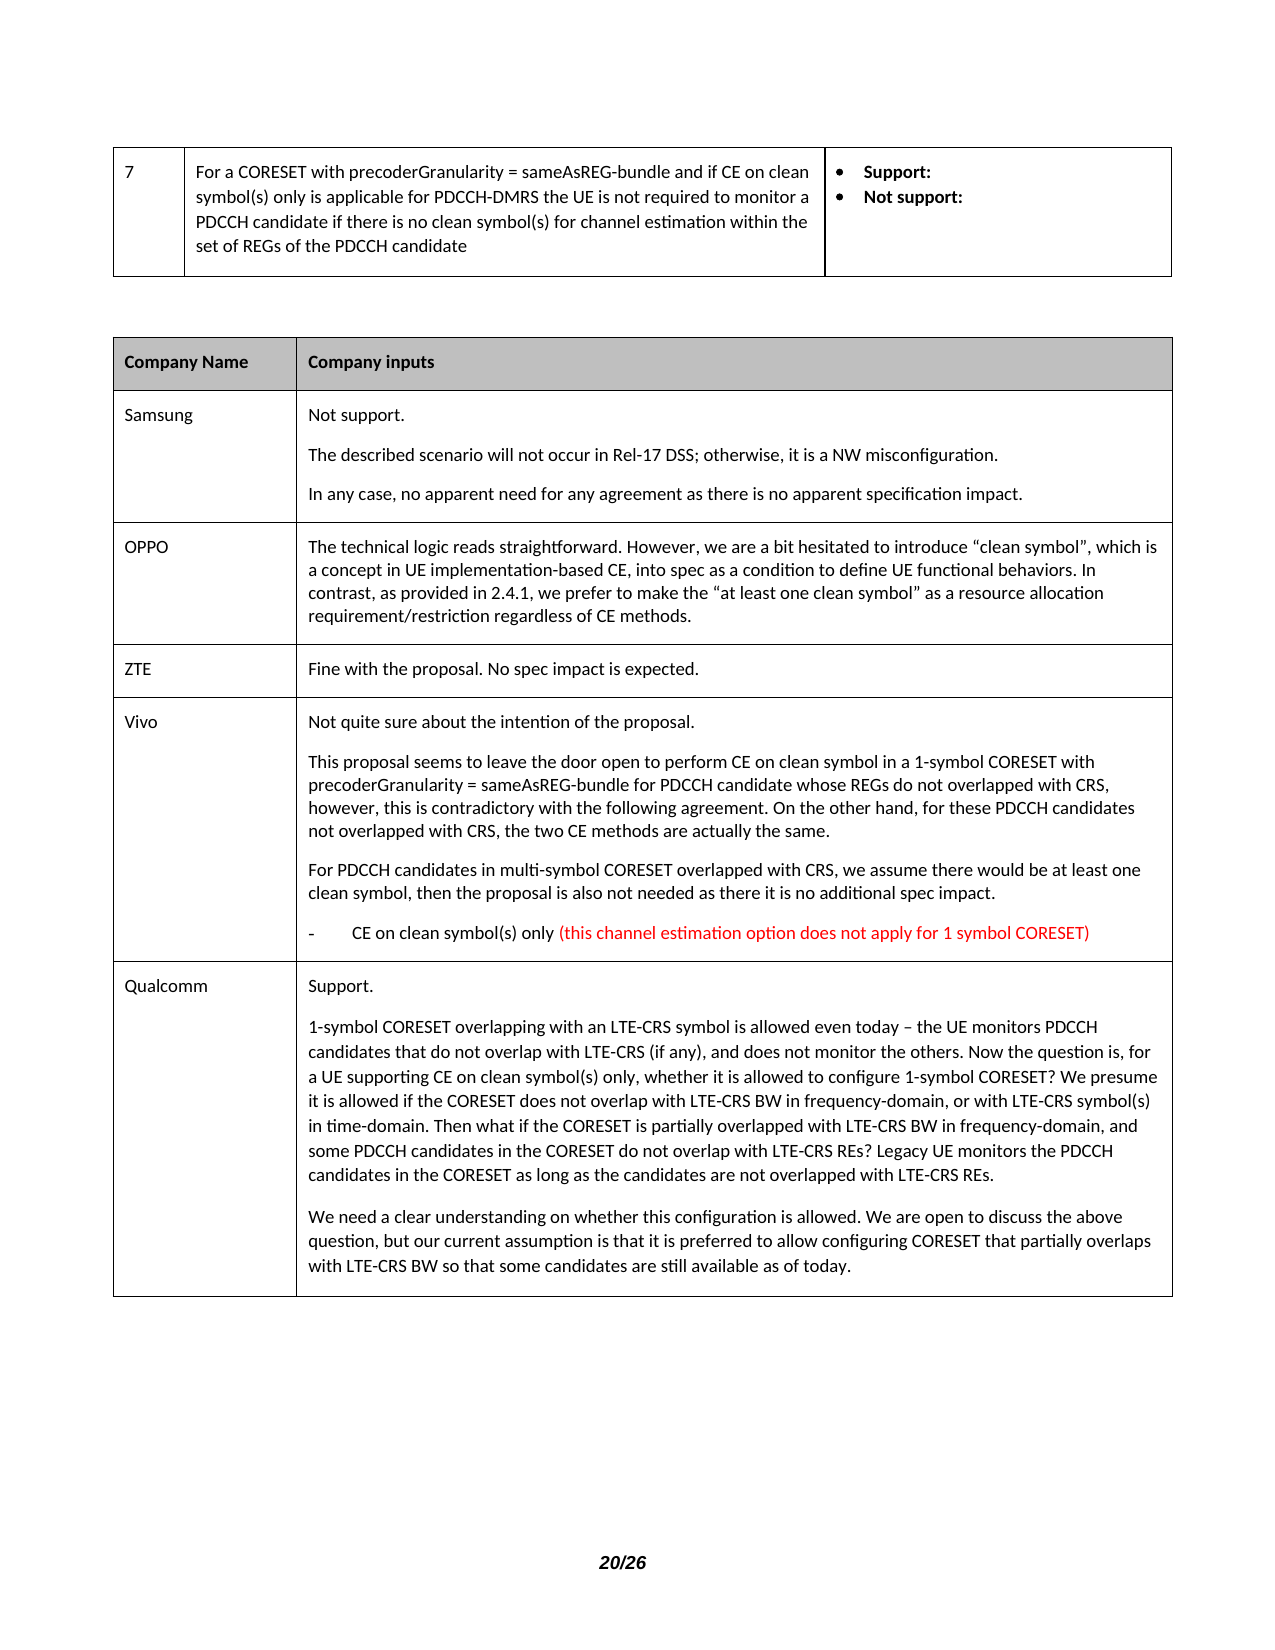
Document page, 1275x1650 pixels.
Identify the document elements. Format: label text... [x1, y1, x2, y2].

table_cell ZTE [114, 645, 296, 697]
table_cell Support: Not support: [826, 148, 1171, 276]
table_cell Not quite sure about the intention of the proposal. This proposal seems to leave the door open to perform CE on clean symbol in a 1-symbol CORESET with precoderGranularity = sameAsREG-bundle for PDCCH candidate whose REGs do not overlapped with CRS, however, this is contradictory with the following agreement. On the other hand, for these PDCCH candidates not overlapped with CRS, the two CE methods are actually the same. For PDCCH candidates in multi-symbol CORESET overlapped with CRS, we assume there would be at least one clean symbol, then the proposal is also not needed as there it is no additional spec impact. CE on clean symbol(s) only (this channel estimation option does not apply for 1 symbol CORESET) [297, 698, 1172, 961]
table_cell For a CORESET with precoderGranularity = sameAsREG-bundle and if CE on clean symbol(s) only is applicable for PDCCH-DMRS the UE is not required to monitor a PDCCH candidate if there is no clean symbol(s) for channel estimation within the set of REGs of the PDCCH candidate [185, 148, 824, 276]
table_cell Fine with the proposal. No spec impact is expected. [297, 645, 1172, 697]
table_cell Not support. The described scenario will not occur in Rel-17 DSS; otherwise, it is a NW misconfiguration. In any case, no apparent need for any agreement as there is no apparent specification impact. [297, 391, 1172, 522]
table_cell The technical logic reads straightforward. However, we are a bit hesitated to introduce “clean symbol”, which is a concept in UE implementation-based CE, into spec as a condition to define UE functional behaviors. In contrast, as provided in 2.4.1, we prefer to make the “at least one clean symbol” as a resource allocation requirement/restriction regardless of CE methods. [297, 523, 1172, 644]
table_cell 7 [114, 148, 184, 276]
table_cell Vivo [114, 698, 296, 961]
table_header Company inputs [297, 338, 1172, 390]
table_cell Samsung [114, 391, 296, 522]
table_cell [297, 962, 1172, 1296]
table_header Company Name [114, 338, 296, 390]
table_cell OPPO [114, 523, 296, 644]
table_cell Qualcomm [114, 962, 296, 1296]
